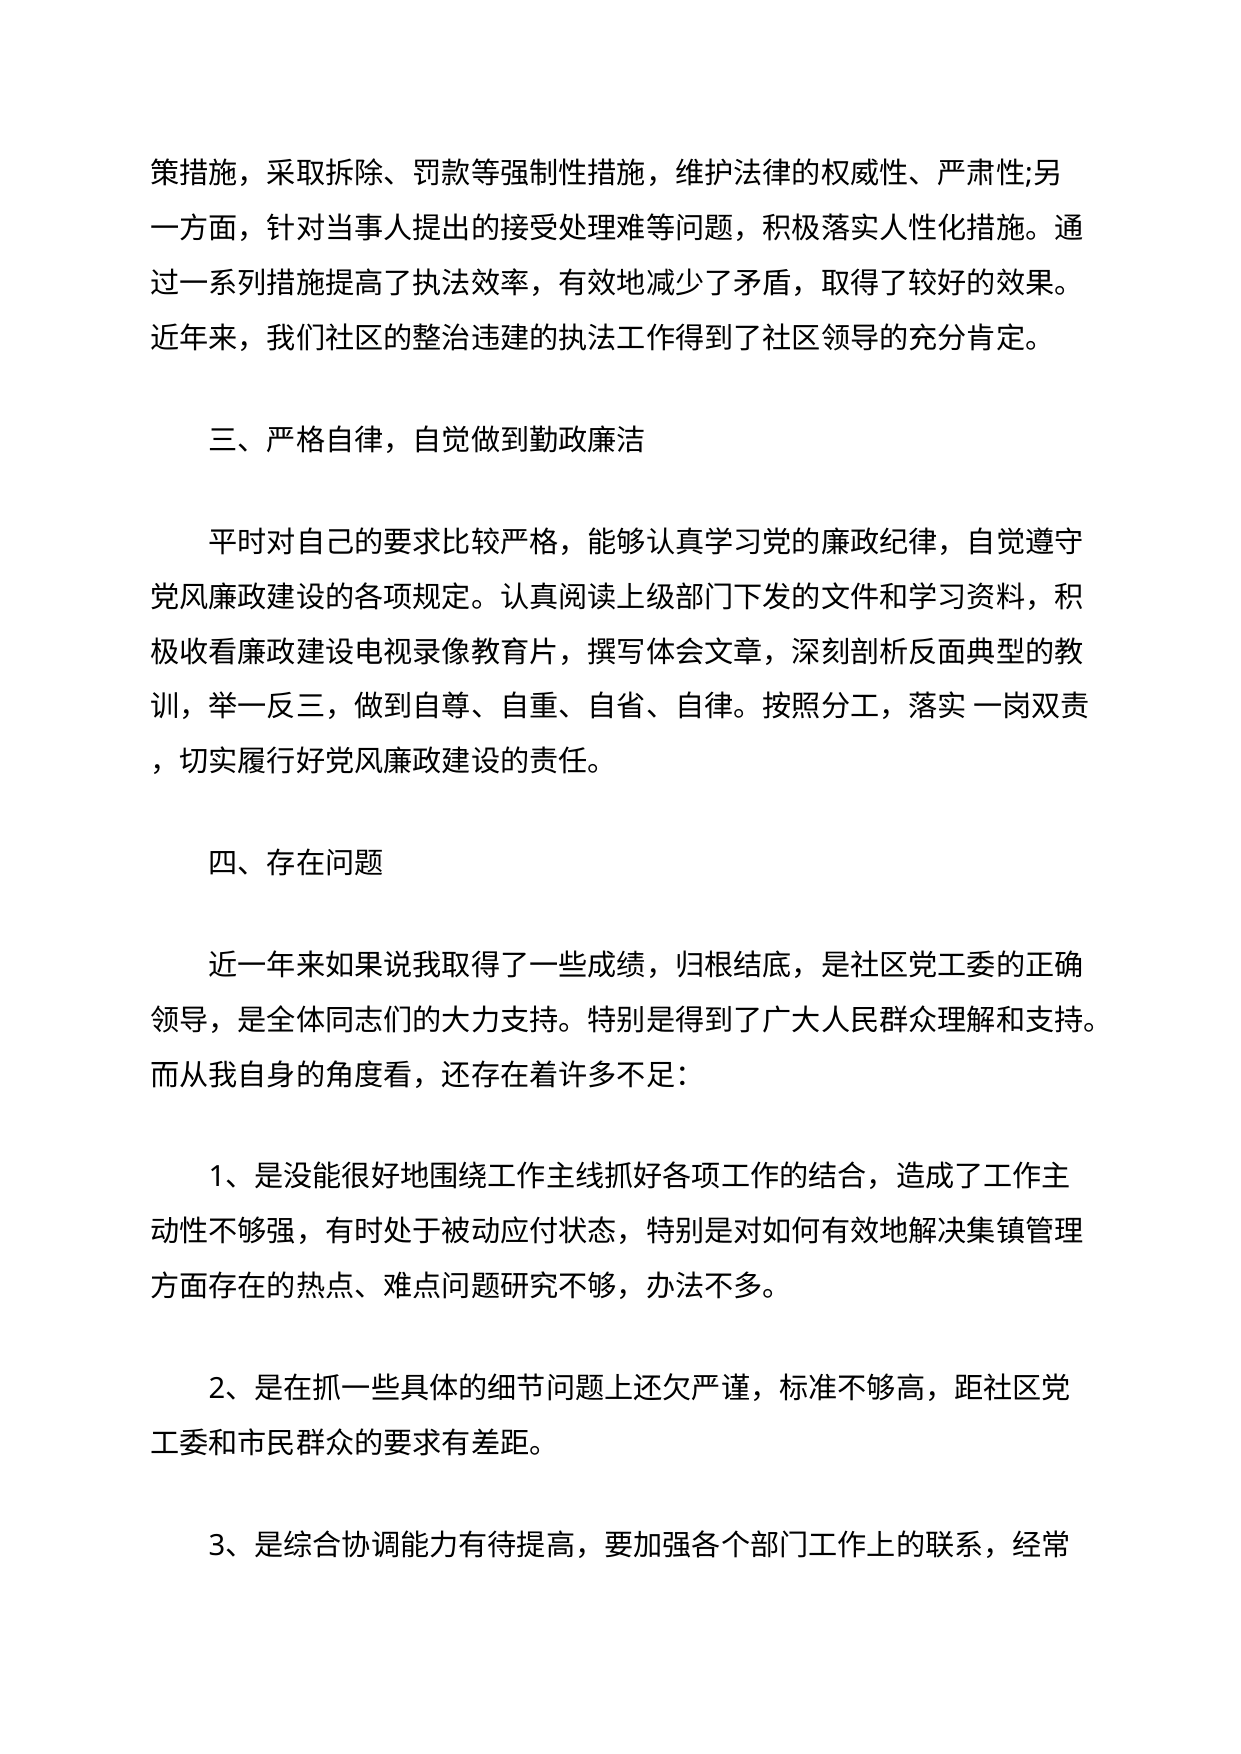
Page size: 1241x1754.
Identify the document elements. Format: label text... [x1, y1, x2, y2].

text 平时对自己的要求比较严格，能够认真学习党的廉政纪律，自觉遵守党风廉政建设的各项规定。认真阅读上级部门下发的文件和学习资料，积极收看廉政建设电视录像教育片，撰写体会文章，深刻剖析反面典型的教训，举一反三，做到自尊、自重、自省、自律。按照分工，落实 一岗双责 ，切实履行好党风廉政建设的责任。 [150, 518, 1090, 780]
text 近一年来如果说我取得了一些成绩，归根结底，是社区党工委的正确领导，是全体同志们的大力支持。特别是得到了广大人民群众理解和支持。而从我自身的角度看，还存在着许多不足： [150, 941, 1090, 1093]
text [150, 150, 1090, 357]
text 三、严格自律，自觉做到勤政廉洁 [150, 417, 1090, 459]
text 2、是在抓一些具体的细节问题上还欠严谨，标准不够高，距社区党工委和市民群众的要求有差距。 [150, 1365, 1090, 1462]
text 四、存在问题 [150, 840, 1090, 882]
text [150, 1521, 1090, 1564]
text 1、是没能很好地围绕工作主线抓好各项工作的结合，造成了工作主动性不够强，有时处于被动应付状态，特别是对如何有效地解决集镇管理方面存在的热点、难点问题研究不够，办法不多。 [150, 1153, 1090, 1305]
